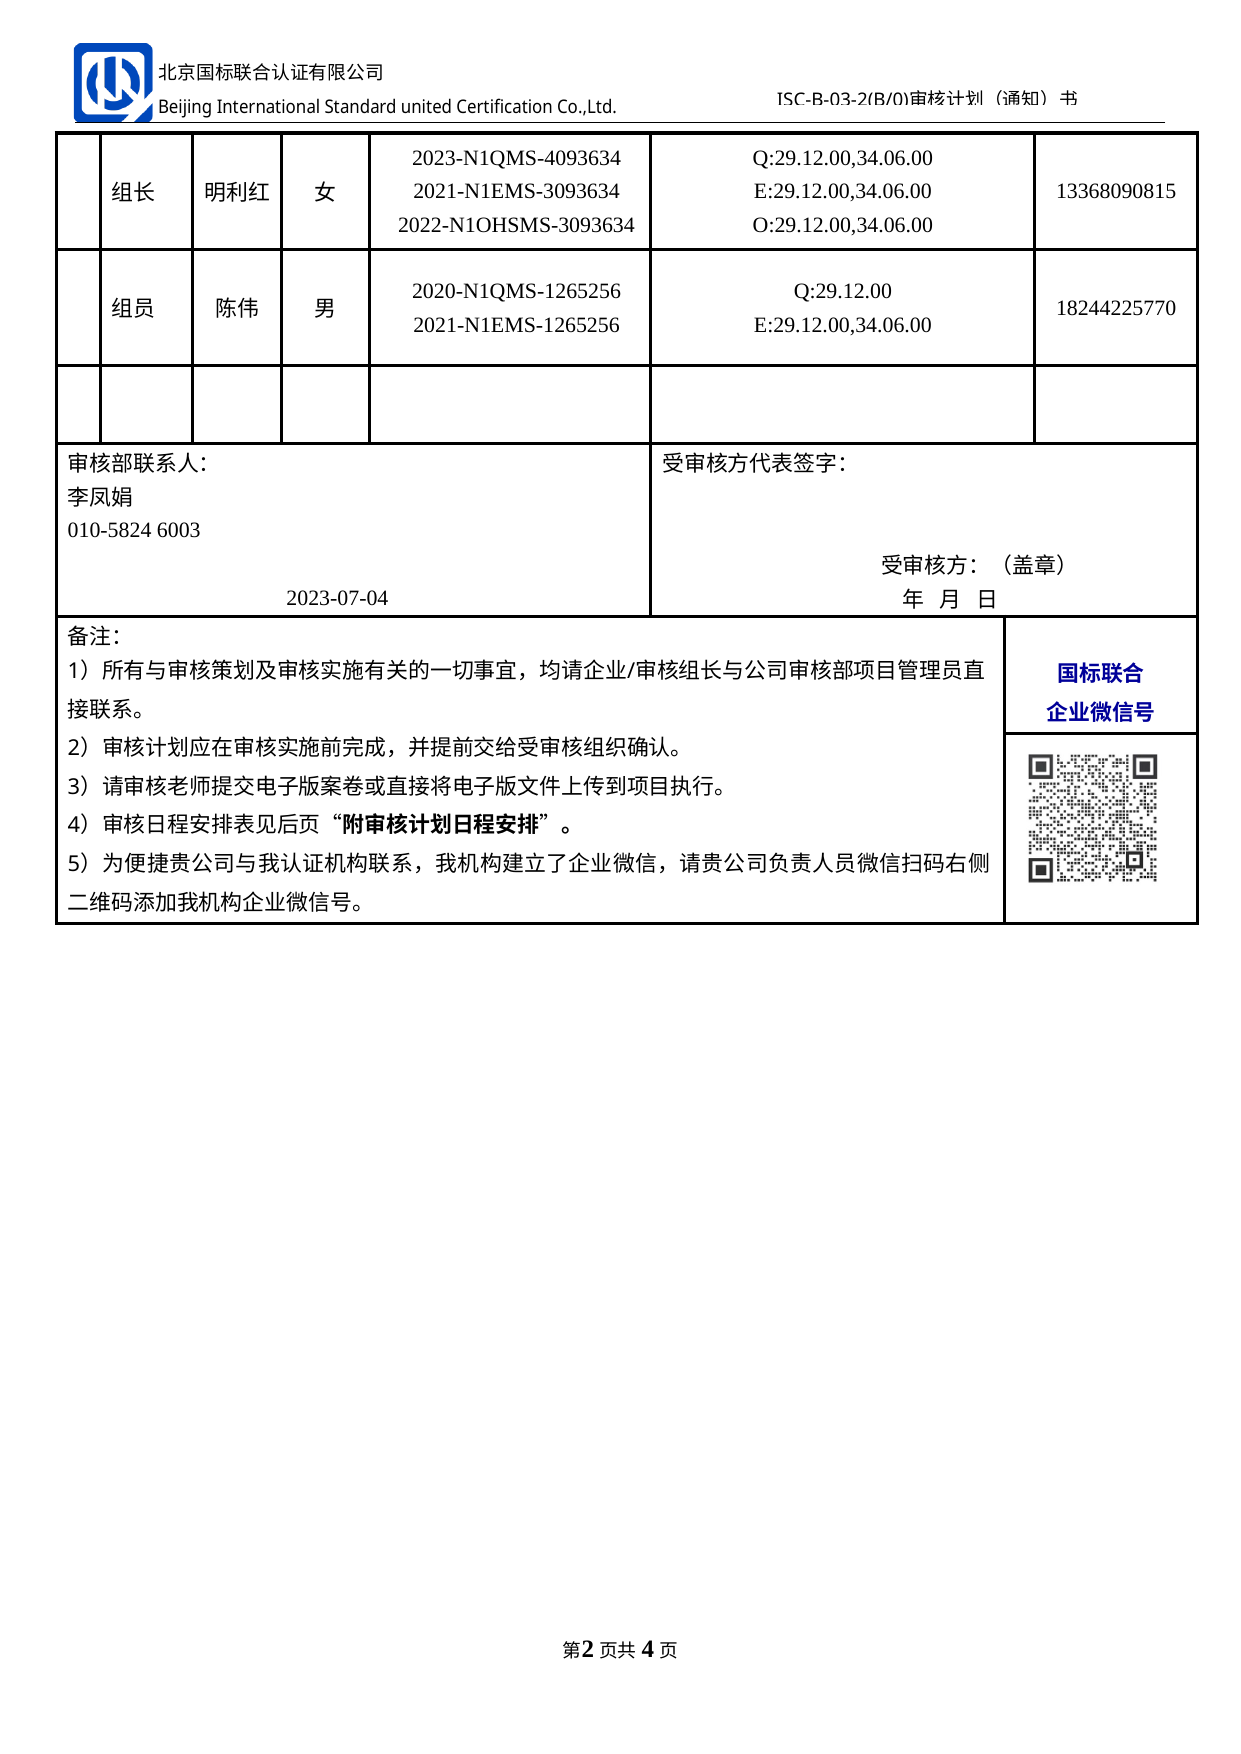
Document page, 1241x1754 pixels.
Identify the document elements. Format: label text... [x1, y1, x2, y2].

table_cell Q:29.12.00 E:29.12.00,34.06.00 [652, 251, 1033, 364]
picture [1020, 748, 1166, 892]
table_cell Q:29.12.00,34.06.00 E:29.12.00,34.06.00 O:29.12.00,34.06.00 [652, 135, 1033, 248]
table_cell 组长 [102, 135, 191, 248]
table_cell [283, 367, 368, 442]
table_cell 明利红 [194, 135, 280, 248]
table_cell [58, 367, 99, 442]
table_cell 2023-N1QMS-4093634 2021-N1EMS-3093634 2022-N1OHSMS-3093634 [371, 135, 649, 248]
table_cell [58, 251, 99, 364]
table_cell 男 [283, 251, 368, 364]
table_cell [371, 367, 649, 442]
table_cell 备注： 1）所有与审核策划及审核实施有关的一切事宜，均请企业/审核组长与公司审核部项目管理员直接联系。 2）审核计划应在审核实施前完成，并提前交给受审核组织确认。 3）请审核老师提交电子版案卷或直接将电子版文件上传到项目执行。 4）审核日程安排表见后页“附审核计划日程安排”。 5）为便捷贵公司与我认证机构联系，我机构建立了企业微信，请贵公司负责人员微信扫码右侧二维码添加我机构企业微信号。 [58, 618, 1003, 922]
table_cell 13368090815 [1036, 135, 1196, 248]
table_cell 陈伟 [194, 251, 280, 364]
table_cell 18244225770 [1036, 251, 1196, 364]
table_cell 2020-N1QMS-1265256 2021-N1EMS-1265256 [371, 251, 649, 364]
table_cell 审核部联系人： 李凤娟 010-5824 6003 2023-07-04 [58, 445, 649, 614]
picture [73, 43, 153, 123]
table_cell [1036, 367, 1196, 442]
table_cell 受审核方代表签字： 受审核方：（盖章） 年 月 日 [652, 445, 1196, 614]
table_cell [1006, 735, 1196, 922]
table_cell [58, 135, 99, 248]
table_cell 国标联合 企业微信号 [1006, 618, 1196, 732]
table_cell [194, 367, 280, 442]
table_cell 女 [283, 135, 368, 248]
table_cell [652, 367, 1033, 442]
table_cell [102, 367, 191, 442]
table_cell 组员 [102, 251, 191, 364]
